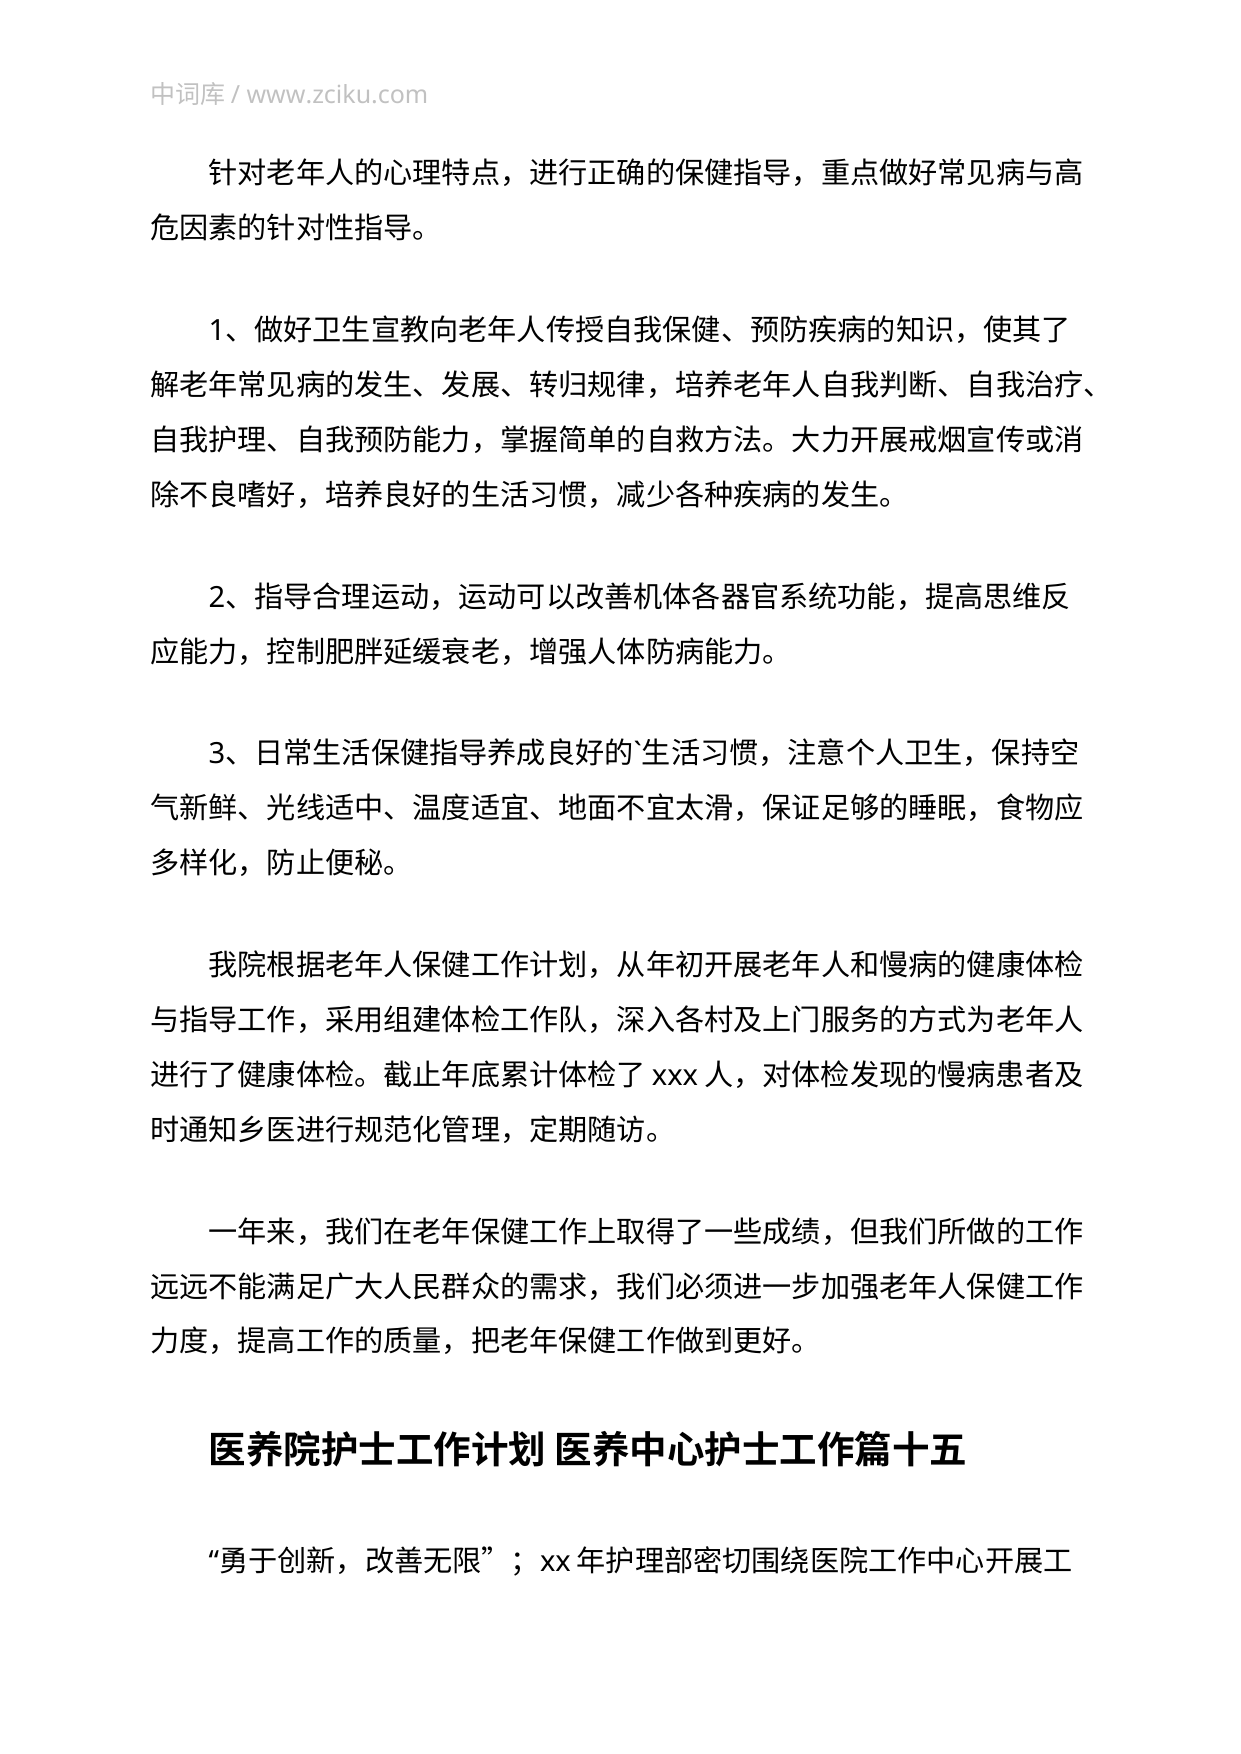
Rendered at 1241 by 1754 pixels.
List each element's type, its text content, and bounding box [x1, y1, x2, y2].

text 一年来，我们在老年保健工作上取得了一些成绩，但我们所做的工作远远不能满足广大人民群众的需求，我们必须进一步加强老年人保健工作力度，提高工作的质量，把老年保健工作做到更好。 [150, 1208, 1090, 1360]
text 2、指导合理运动，运动可以改善机体各器官系统功能，提高思维反应能力，控制肥胖延缓衰老，增强人体防病能力。 [150, 573, 1090, 671]
text 我院根据老年人保健工作计划，从年初开展老年人和慢病的健康体检与指导工作，采用组建体检工作队，深入各村及上门服务的方式为老年人进行了健康体检。截止年底累计体检了xxx人，对体检发现的慢病患者及时通知乡医进行规范化管理，定期随访。 [150, 942, 1090, 1149]
text 1、做好卫生宣教向老年人传授自我保健、预防疾病的知识，使其了解老年常见病的发生、发展、转归规律，培养老年人自我判断、自我治疗、自我护理、自我预防能力，掌握简单的自救方法。大力开展戒烟宣传或消除不良嗜好，培养良好的生活习惯，减少各种疾病的发生。 [150, 307, 1090, 514]
text 医养院护士工作计划 医养中心护士工作篇十五 [150, 1420, 1090, 1474]
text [150, 1537, 1090, 1579]
text 3、日常生活保健指导养成良好的`生活习惯，注意个人卫生，保持空气新鲜、光线适中、温度适宜、地面不宜太滑，保证足够的睡眠，食物应多样化，防止便秘。 [150, 730, 1090, 882]
text 针对老年人的心理特点，进行正确的保健指导，重点做好常见病与高危因素的针对性指导。 [150, 150, 1090, 247]
